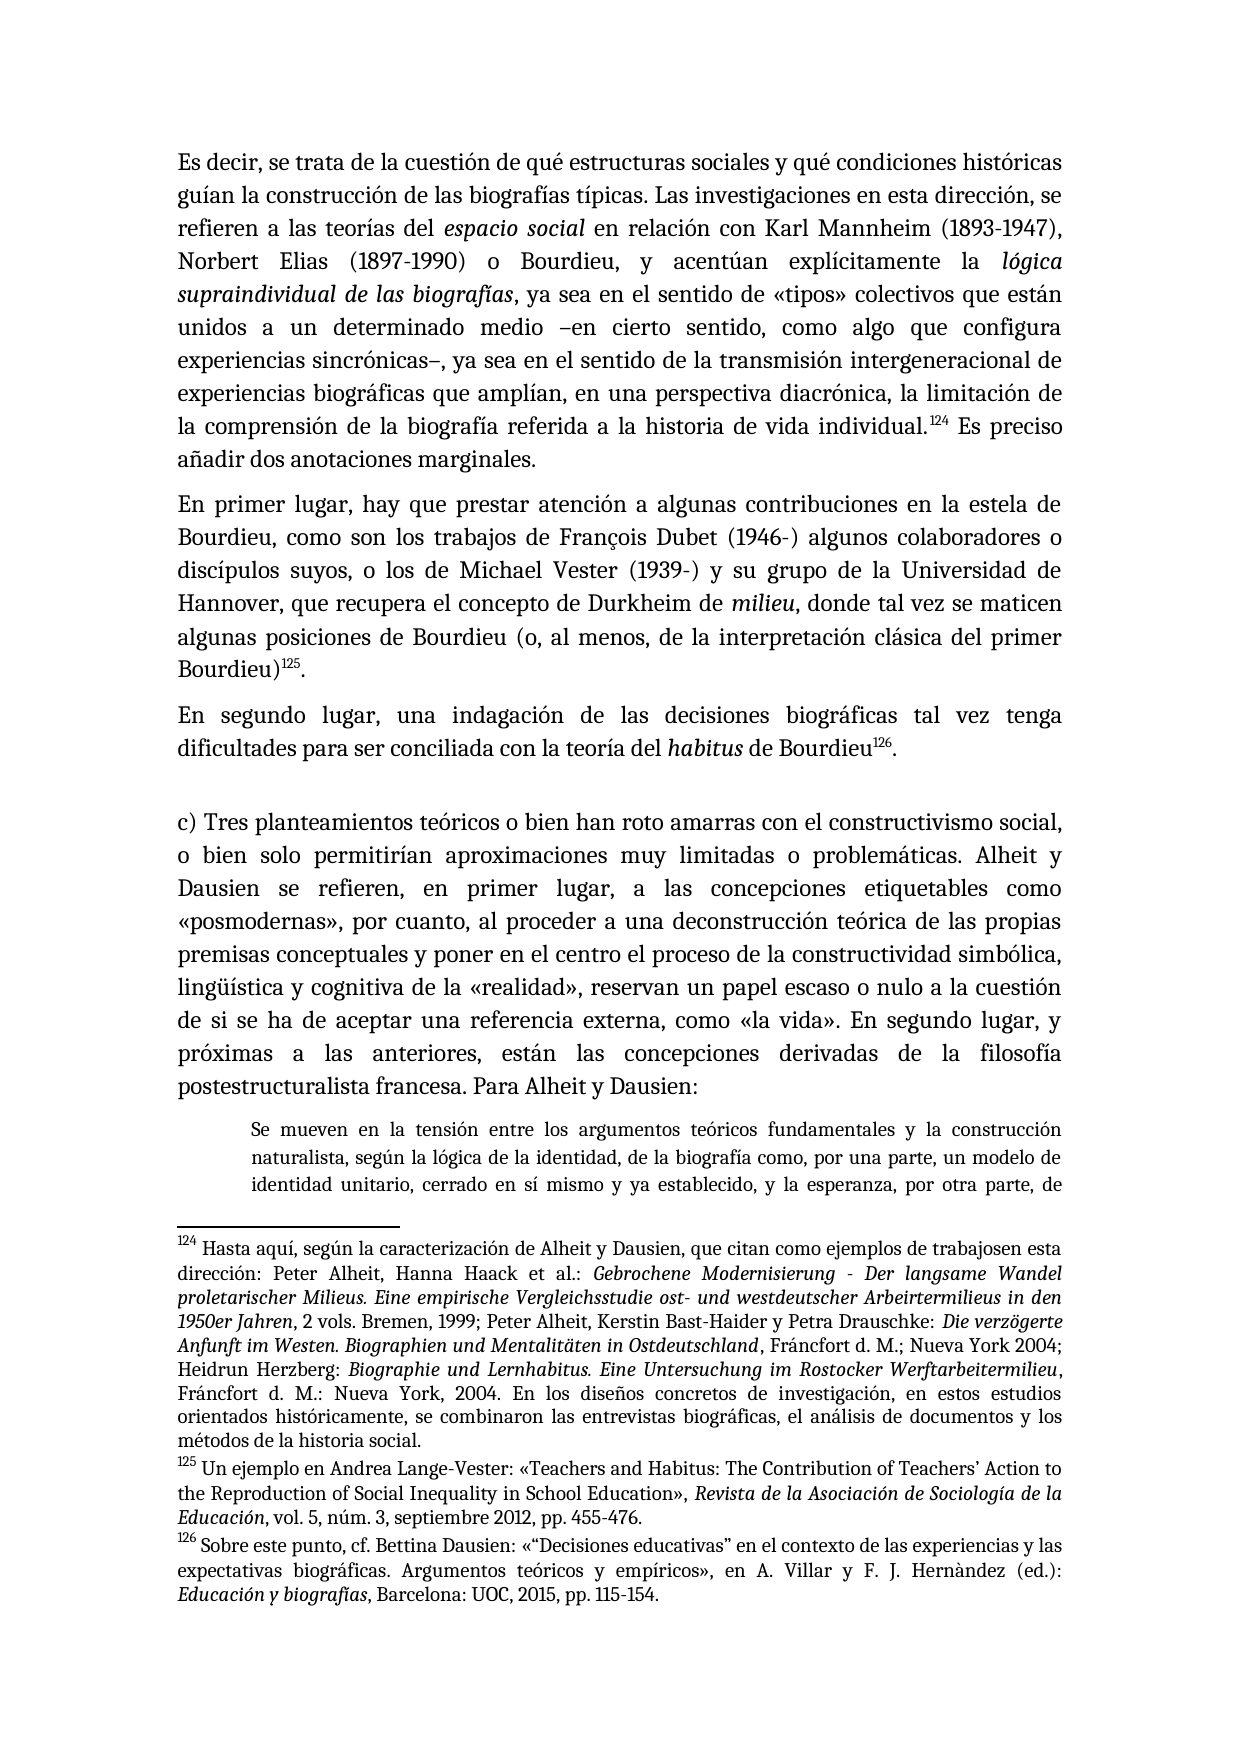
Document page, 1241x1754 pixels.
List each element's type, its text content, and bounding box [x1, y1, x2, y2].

text En segundo lugar, una indagación de las decisiones biográficas tal vez tenga dificultades para ser conciliada con la teoría del habitus de Bourdieu. [177, 701, 1063, 763]
text En primer lugar, hay que prestar atención a algunas contribuciones en la estela de Bourdieu, como son los trabajos de François Dubet (1946-) algunos colaboradores o discípulos suyos, o los de Michael Vester (1939-) y su grupo de la Universidad de Hannover, que recupera el concepto de Durkheim de milieu, donde tal vez se maticen algunas posiciones de Bourdieu (o, al menos, de la interpretación clásica del primer Bourdieu). [177, 490, 1063, 684]
text c) Tres planteamientos teóricos o bien han roto amarras con el constructivismo social, o bien solo permitirían aproximaciones muy limitadas o problemáticas. Alheit y Dausien se refieren, en primer lugar, a las concepciones etiquetables como «posmodernas», por cuanto, al proceder a una deconstrucción teórica de las propias premisas conceptuales y poner en el centro el proceso de la constructividad simbólica, lingüística y cognitiva de la «realidad», reservan un papel escaso o nulo a la cuestión de si se ha de aceptar una referencia externa, como «la vida». En segundo lugar, y próximas a las anteriores, están las concepciones derivadas de la filosofía postestructuralista francesa. Para Alheit y Dausien: [177, 808, 1063, 1101]
text Se mueven en la tensión entre los argumentos teóricos fundamentales y la construcción naturalista, según la lógica de la identidad, de la biografía como, por una parte, un modelo de identidad unitario, cerrado en sí mismo y ya establecido, y la esperanza, por otra parte, de encontrar con la biografía un formato de construcción lingüístico no fijado, fluyente, que permita tematizar la diversidad y las contradicciones sin necesidad de un proceso de reducción de la ambigüedad. [251, 1118, 1063, 1197]
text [177, 148, 1063, 473]
